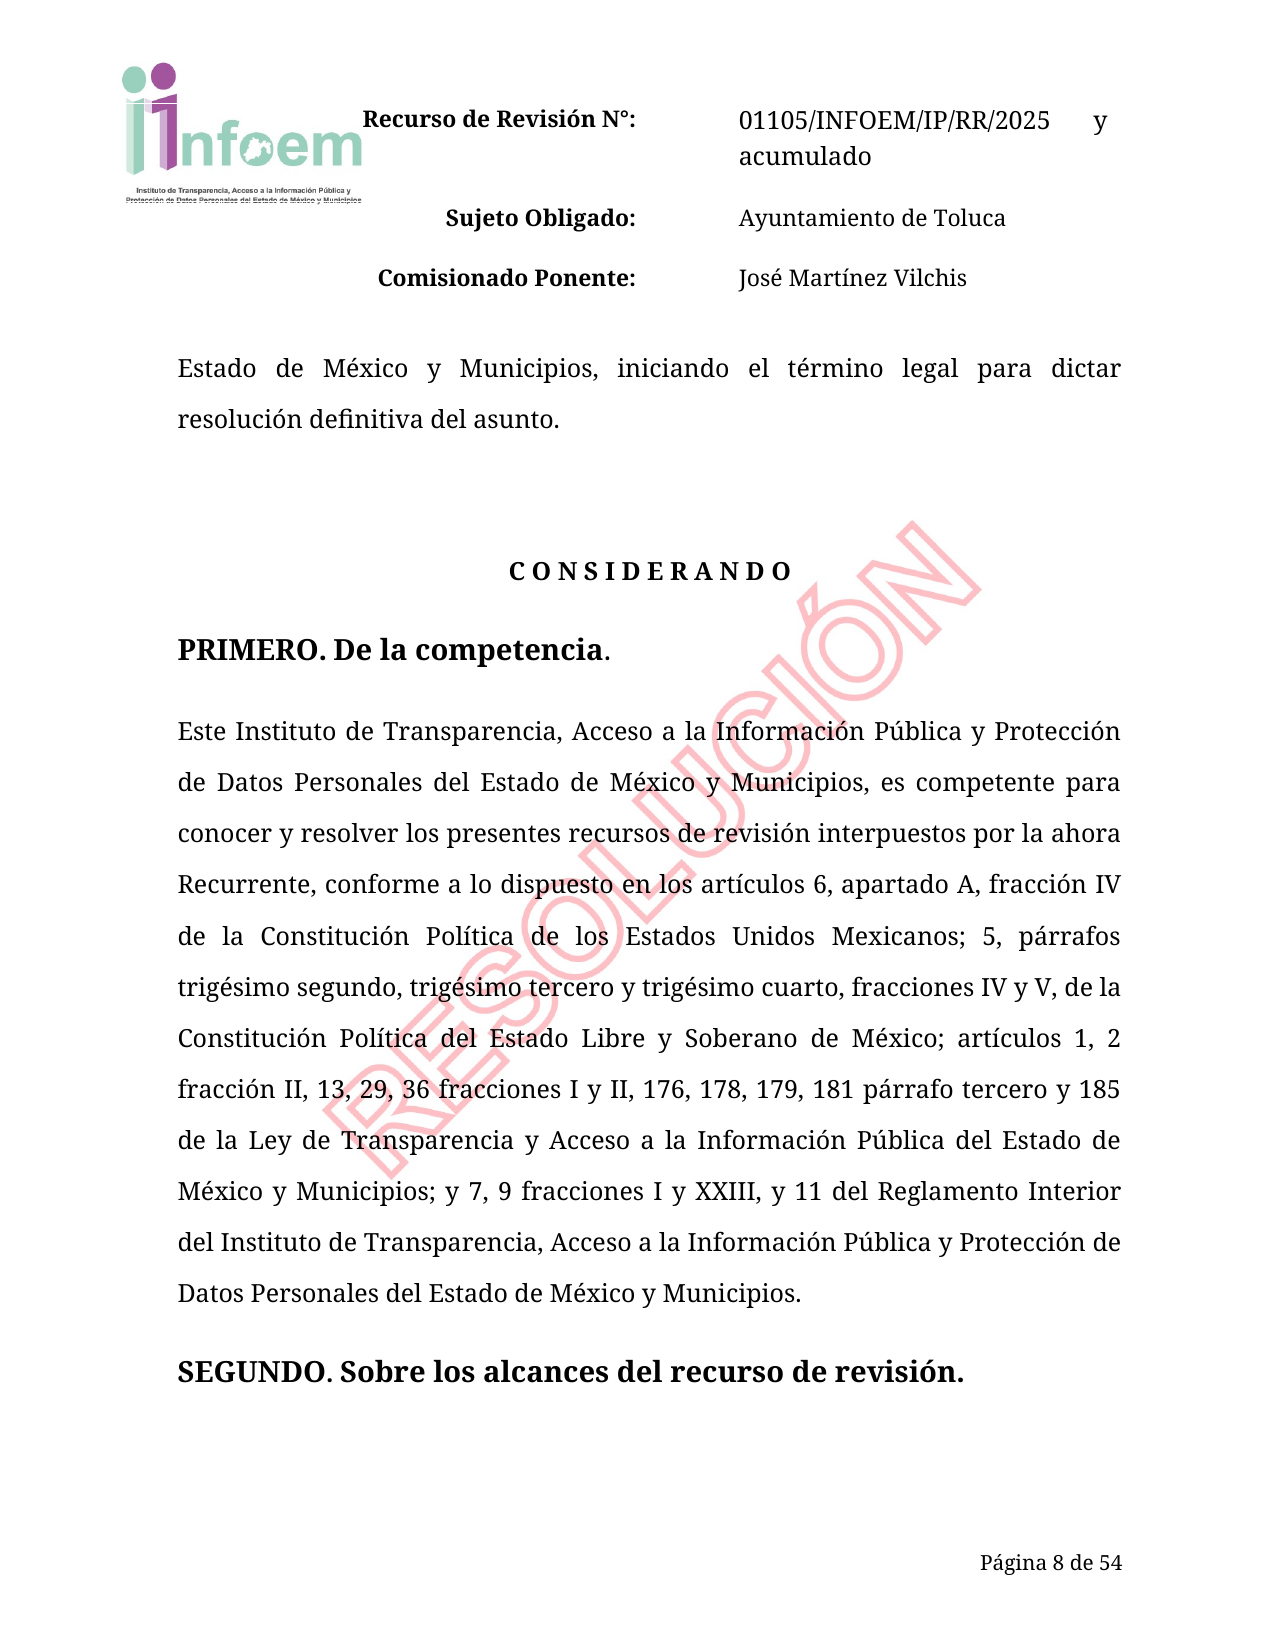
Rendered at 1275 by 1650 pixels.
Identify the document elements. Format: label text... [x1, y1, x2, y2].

list SEGUNDO. Sobre los alcances del recurso de revisión. [177, 1351, 1122, 1391]
text C O N S I D E R A N D O [177, 553, 1122, 587]
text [177, 350, 1122, 435]
list Este Instituto de Transparencia, Acceso a la Información Pública y Protección de Datos Personales del Estado de México y Municipios, es competente para conocer y resolver los presentes recursos de revisión interpuestos por la ahora Recurrente, conforme a lo dispuesto en los artículos 6, apartado A, fracción IV de la Constitución Política de los Estados Unidos Mexicanos; 5, párrafos trigésimo segundo, trigésimo tercero y trigésimo cuarto, fracciones IV y V, de la Constitución Política del Estado Libre y Soberano de México; artículos 1, 2 fracción II, 13, 29, 36 fracciones I y II, 176, 178, 179, 181 párrafo tercero y 185 de la Ley de Transparencia y Acceso a la Información Pública del Estado de México y Municipios; y 7, 9 fracciones I y XXIII, y 11 del Reglamento Interior del Instituto de Transparencia, Acceso a la Información Pública y Protección de Datos Personales del Estado de México y Municipios. [177, 714, 1122, 1309]
text PRIMERO. De la competencia. [177, 629, 1122, 669]
picture [3, 2, 1268, 1650]
